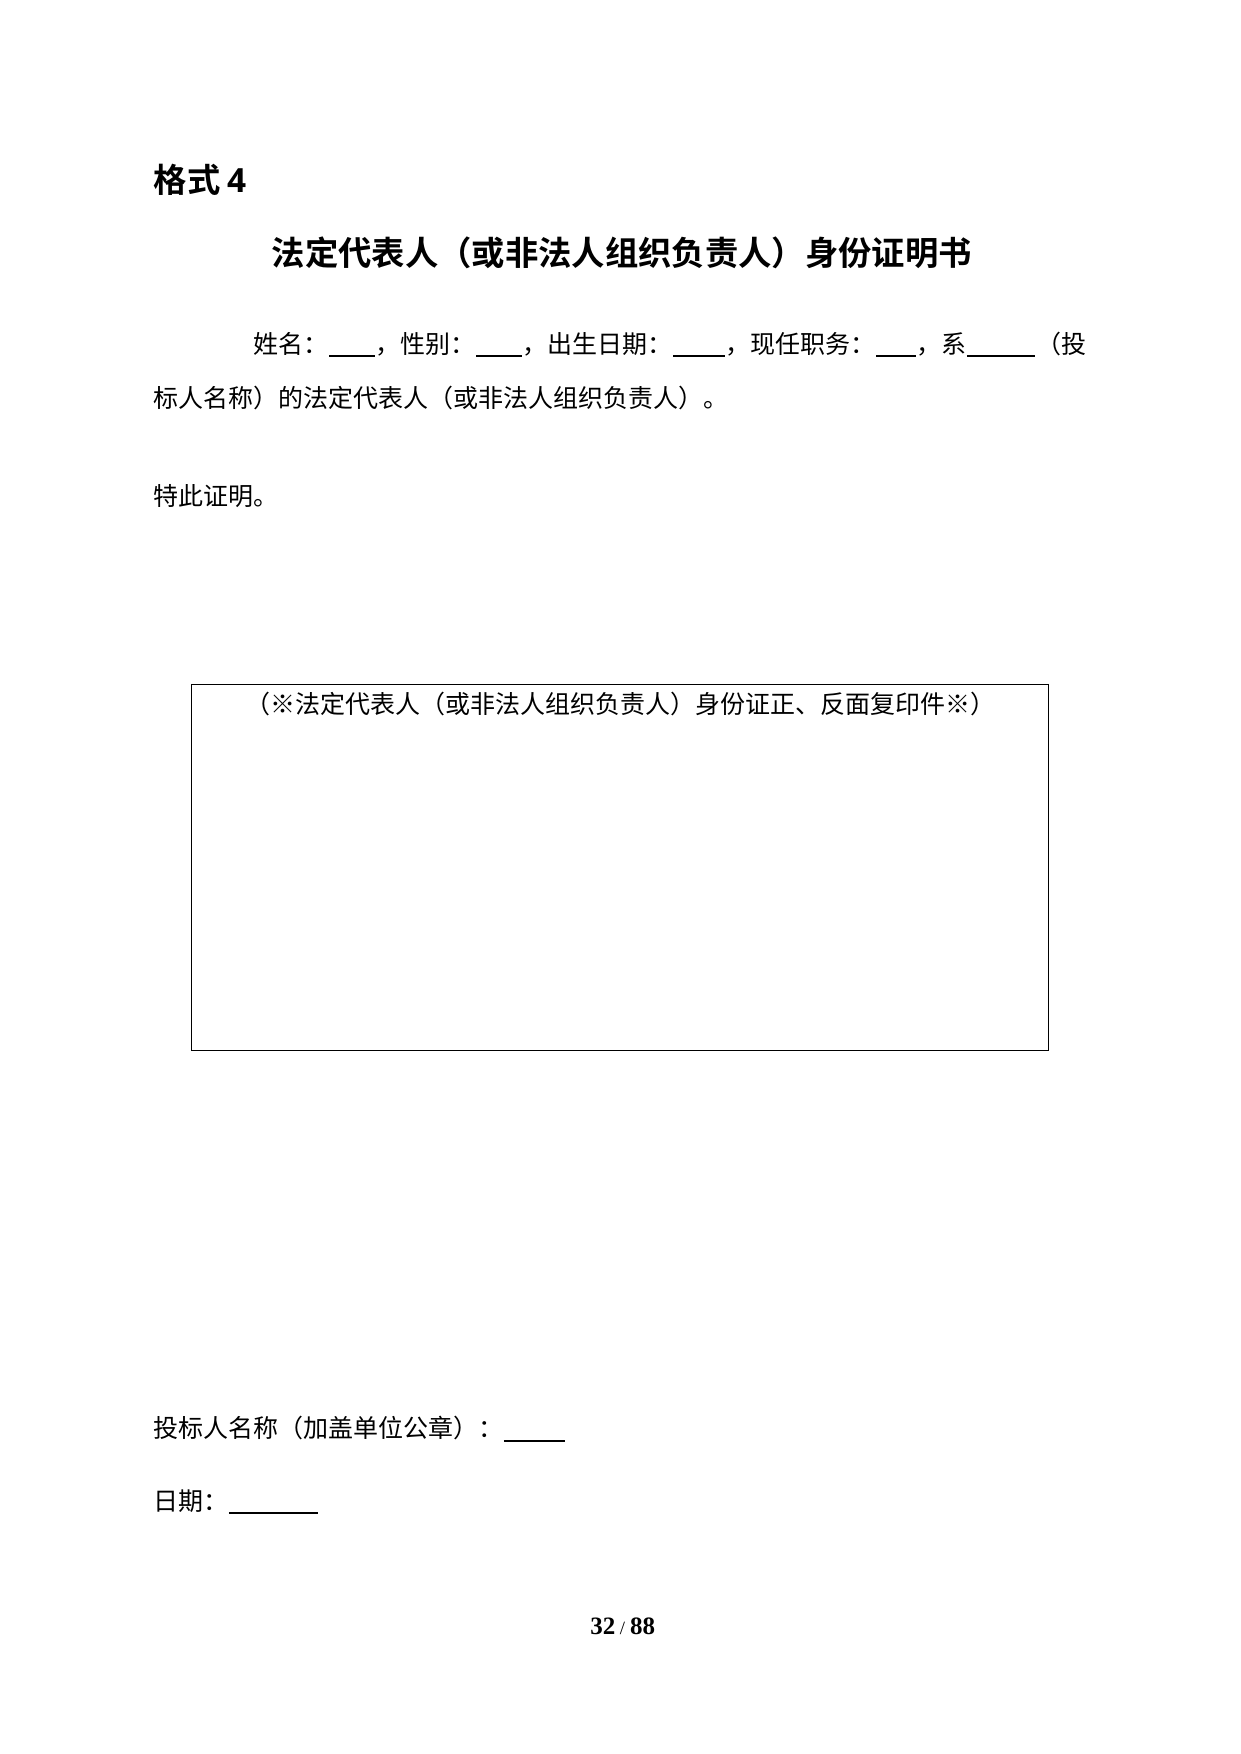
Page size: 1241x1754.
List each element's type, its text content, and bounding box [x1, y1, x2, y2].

table_header （※法定代表人（或非法人组织负责人）身份证正、反面复印件※） [192, 685, 1048, 1050]
text 投标人名称（加盖单位公章）： [153, 1409, 1087, 1445]
text 姓名： ，性别： ，出生日期： ，现任职务： ，系 （投标人名称）的法定代表人（或非法人组织负责人）。 [153, 324, 1087, 415]
text 日期： [153, 1481, 1087, 1517]
subtitle 格式4 [153, 153, 1087, 202]
text 特此证明。 [153, 476, 1087, 512]
text 法定代表人（或非法人组织负责人）身份证明书 [153, 227, 1089, 275]
